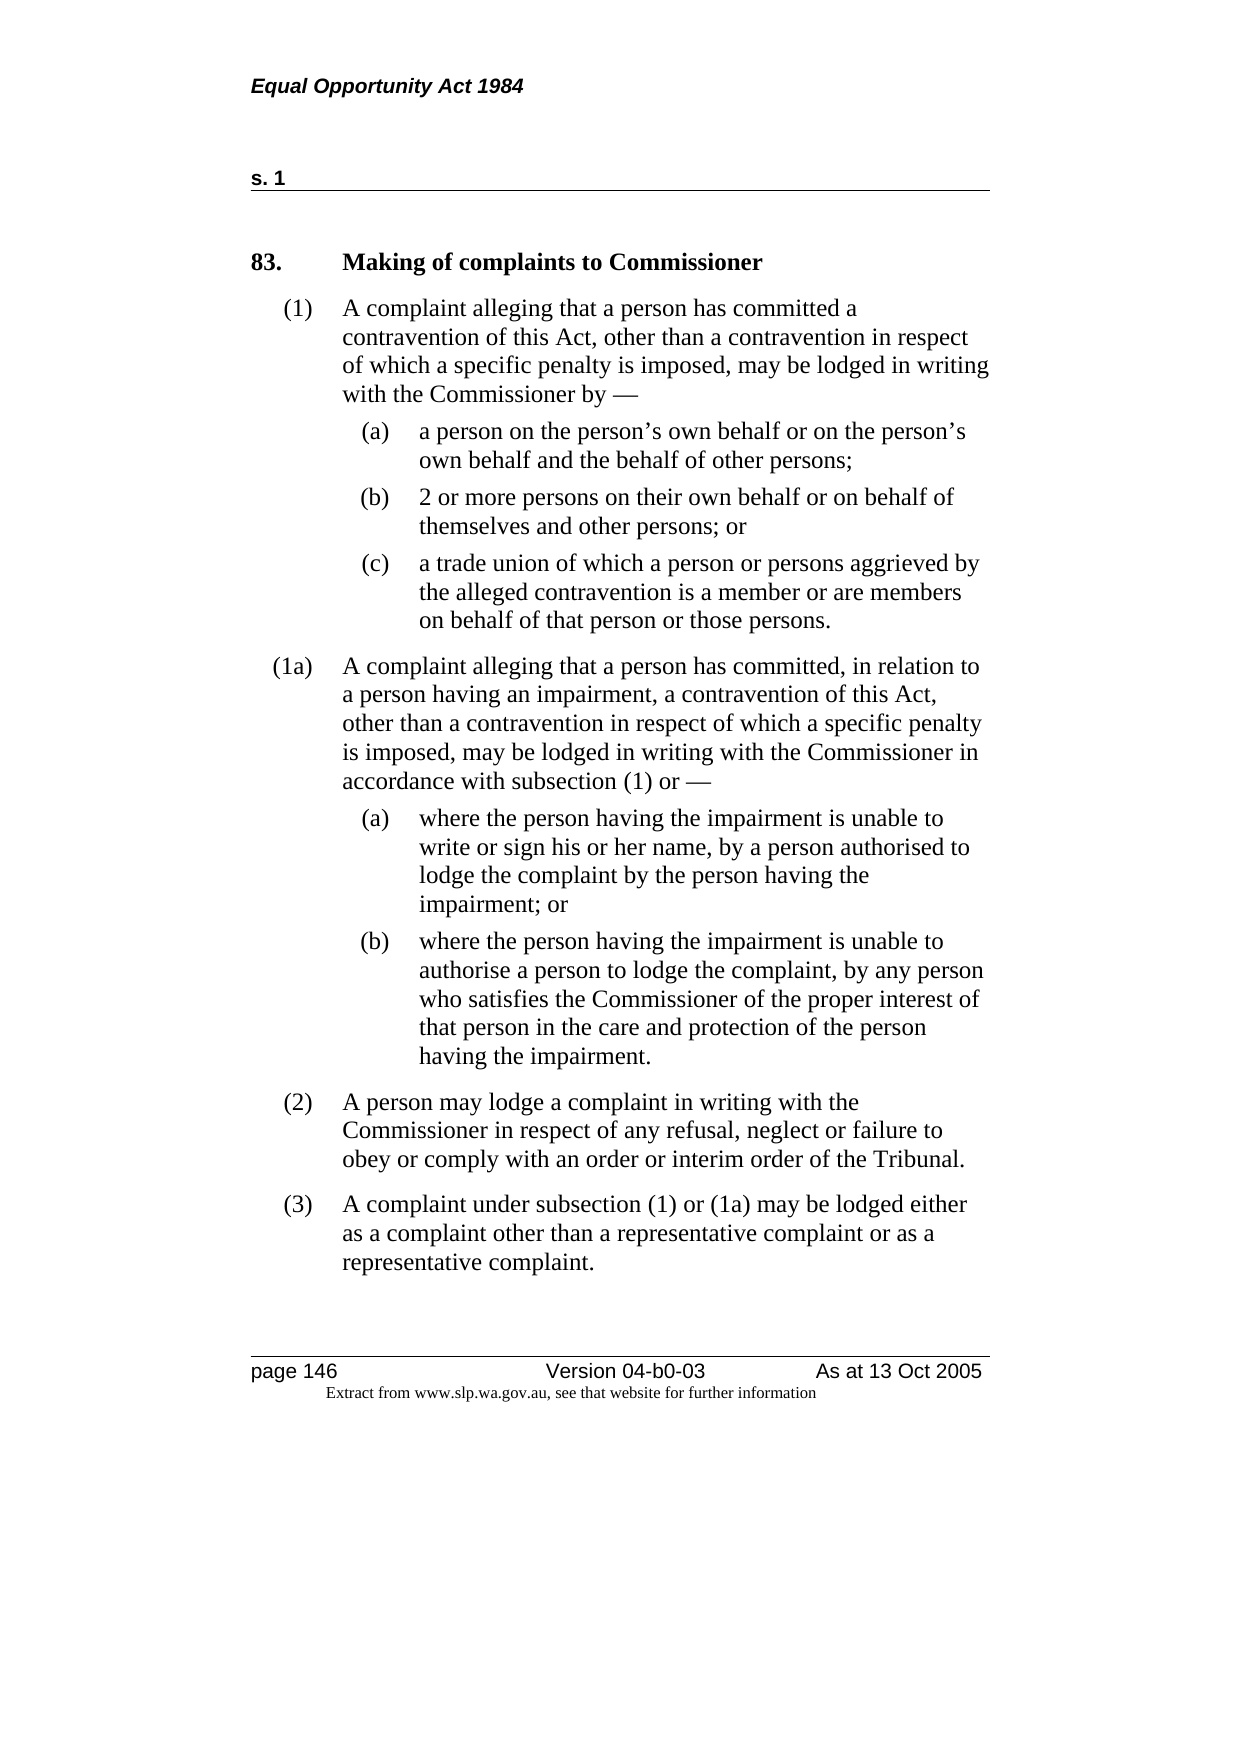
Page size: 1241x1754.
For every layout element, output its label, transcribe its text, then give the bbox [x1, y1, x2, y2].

text (2) A person may lodge a complaint in writing with the Commissioner in respect of any refusal, neglect or failure to obey or comply with an order or interim order of the Tribunal. [251, 1087, 990, 1173]
text (b) where the person having the impairment is unable to authorise a person to lodge the complaint, by any person who satisfies the Commissioner of the proper interest of that person in the care and protection of the person having the impairment. [251, 926, 990, 1070]
text (1) A complaint alleging that a person has committed a contravention of this Act, other than a contravention in respect of which a specific penalty is imposed, may be lodged in writing with the Commissioner by — [251, 293, 990, 408]
text (b) 2 or more persons on their own behalf or on behalf of themselves and other persons; or [251, 482, 990, 539]
text (a) a person on the person’s own behalf or on the person’s own behalf and the behalf of other persons; [251, 416, 990, 474]
text (a) where the person having the impairment is unable to write or sign his or her name, by a person authorised to lodge the complaint by the person having the impairment; or [251, 803, 990, 918]
subtitle 83. Making of complaints to Commissioner [251, 247, 990, 276]
text (1a) A complaint alleging that a person has committed, in relation to a person having an impairment, a contravention of this Act, other than a contravention in respect of which a specific penalty is imposed, may be lodged in writing with the Commissioner in accordance with subsection (1) or — [251, 651, 990, 794]
text (3) A complaint under subsection (1) or (1a) may be lodged either as a complaint other than a representative complaint or as a representative complaint. [251, 1189, 990, 1276]
text (c) a trade union of which a person or persons aggrieved by the alleged contravention is a member or are members on behalf of that person or those persons. [251, 548, 990, 634]
